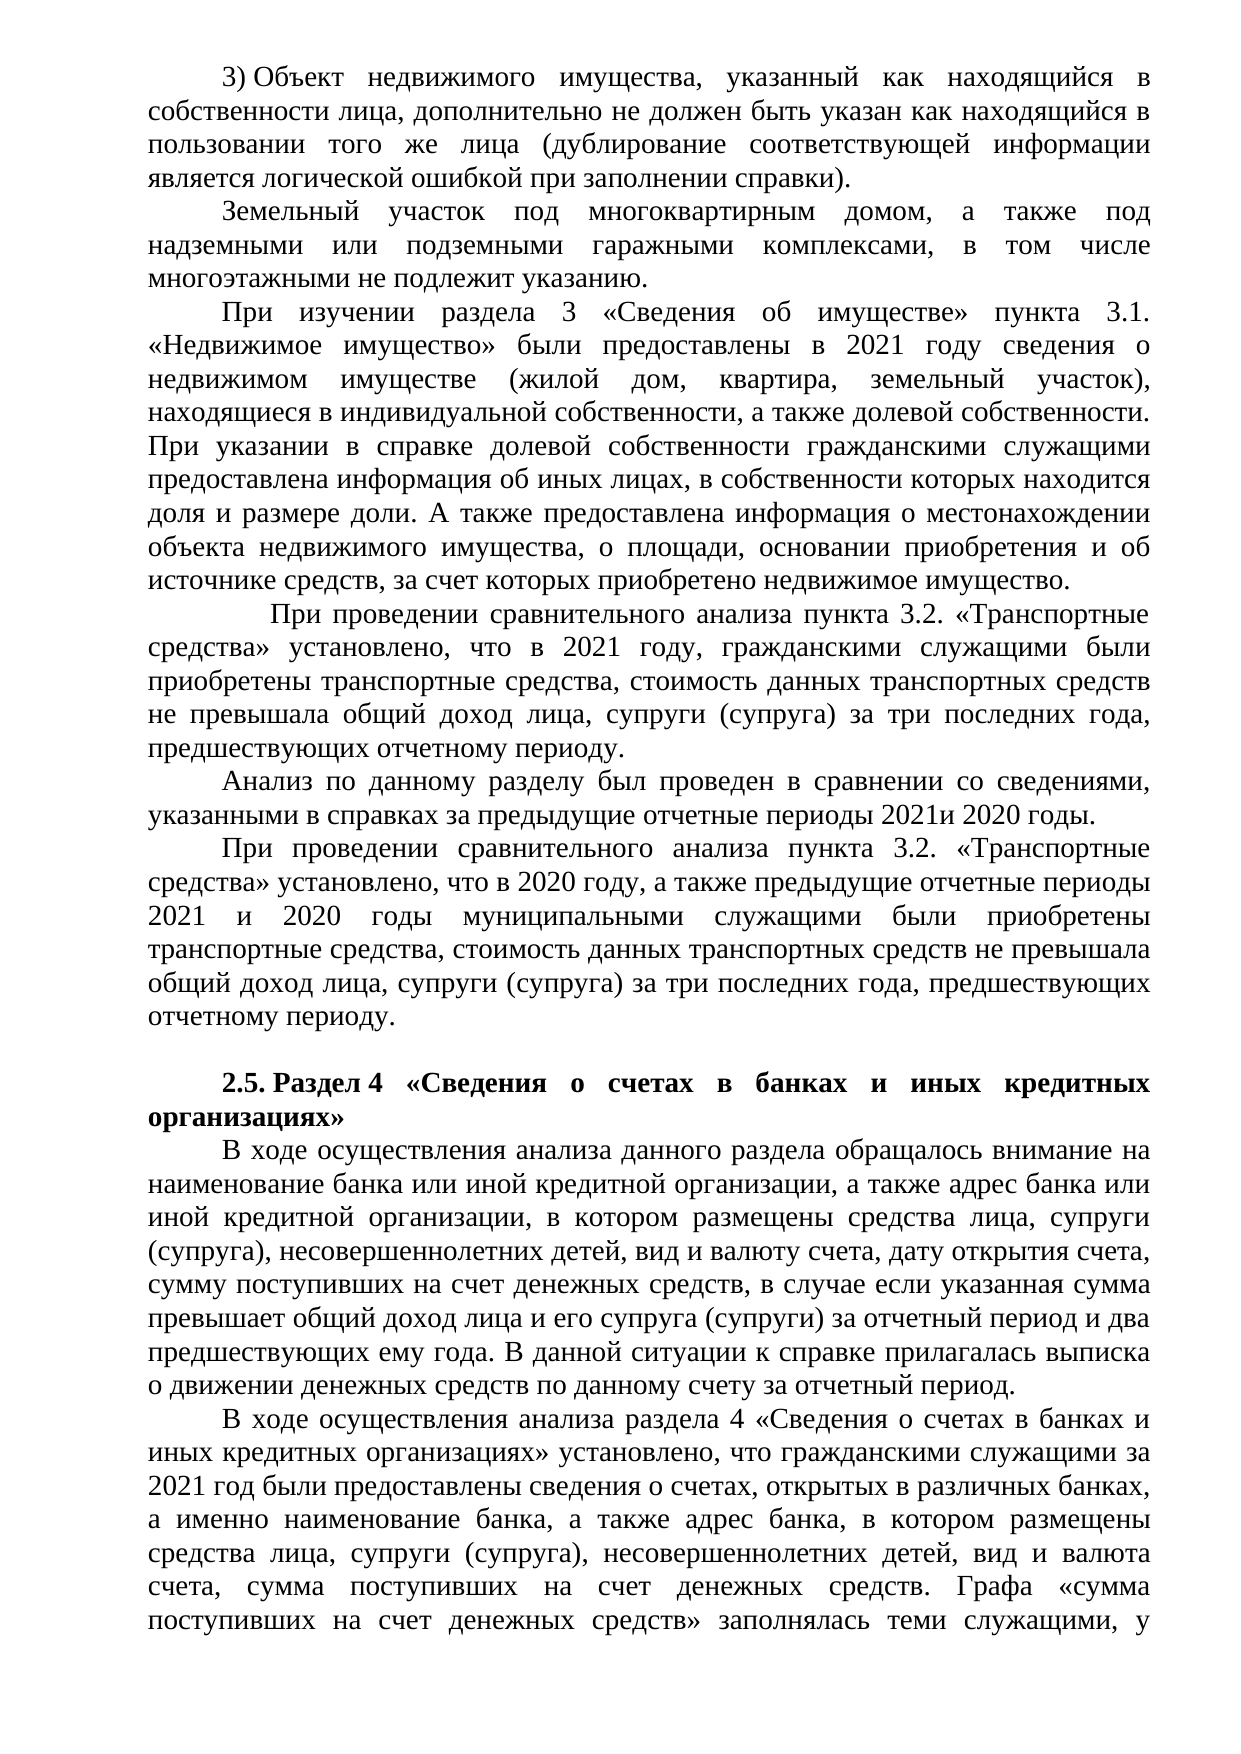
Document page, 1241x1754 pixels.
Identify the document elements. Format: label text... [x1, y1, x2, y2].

text При изучении раздела 3 «Сведения об имуществе» пункта 3.1. «Недвижимое имущество» были предоставлены в 2021 году сведения о недвижимом имуществе (жилой дом, квартира, земельный участок), находящиеся в индивидуальной собственности, а также долевой собственности. При указании в справке долевой собственности гражданскими служащими предоставлена информация об иных лицах, в собственности которых находится доля и размере доли. А также предоставлена информация о местонахождении объекта недвижимого имущества, о площади, основании приобретения и об источнике средств, за счет которых приобретено недвижимое имущество. [148, 294, 1152, 596]
text При проведении сравнительного анализа пункта 3.2. «Транспортные средства» установлено, что в 2020 году, а также предыдущие отчетные периоды 2021 и 2020 годы муниципальными служащими были приобретены транспортные средства, стоимость данных транспортных средств не превышала общий доход лица, супруги (супруга) за три последних года, предшествующих отчетному периоду. [148, 831, 1152, 1032]
text Земельный участок под многоквартирным домом, а также под надземными или подземными гаражными комплексами, в том числе многоэтажными не подлежит указанию. [148, 193, 1152, 294]
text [148, 1401, 1152, 1636]
text 2.5. Раздел 4 «Сведения о счетах в банках и иных кредитных организациях» [148, 1065, 1152, 1132]
text При проведении сравнительного анализа пункта 3.2. «Транспортные средства» установлено, что в 2021 году, гражданскими служащими были приобретены транспортные средства, стоимость данных транспортных средств не превышала общий доход лица, супруги (супруга) за три последних года, предшествующих отчетному периоду. [148, 596, 1152, 763]
text 3) Объект недвижимого имущества, указанный как находящийся в собственности лица, дополнительно не должен быть указан как находящийся в пользовании того же лица (дублирование соответствующей информации является логической ошибкой при заполнении справки). [148, 59, 1152, 193]
text В ходе осуществления анализа данного раздела обращалось внимание на наименование банка или иной кредитной организации, а также адрес банка или иной кредитной организации, в котором размещены средства лица, супруги (супруга), несовершеннолетних детей, вид и валюту счета, дату открытия счета, сумму поступивших на счет денежных средств, в случае если указанная сумма превышает общий доход лица и его супруга (супруги) за отчетный период и два предшествующих ему года. В данной ситуации к справке прилагалась выписка о движении денежных средств по данному счету за отчетный период. [148, 1132, 1152, 1401]
text Анализ по данному разделу был проведен в сравнении со сведениями, указанными в справках за предыдущие отчетные периоды 2021и 2020 годы. [148, 763, 1152, 831]
